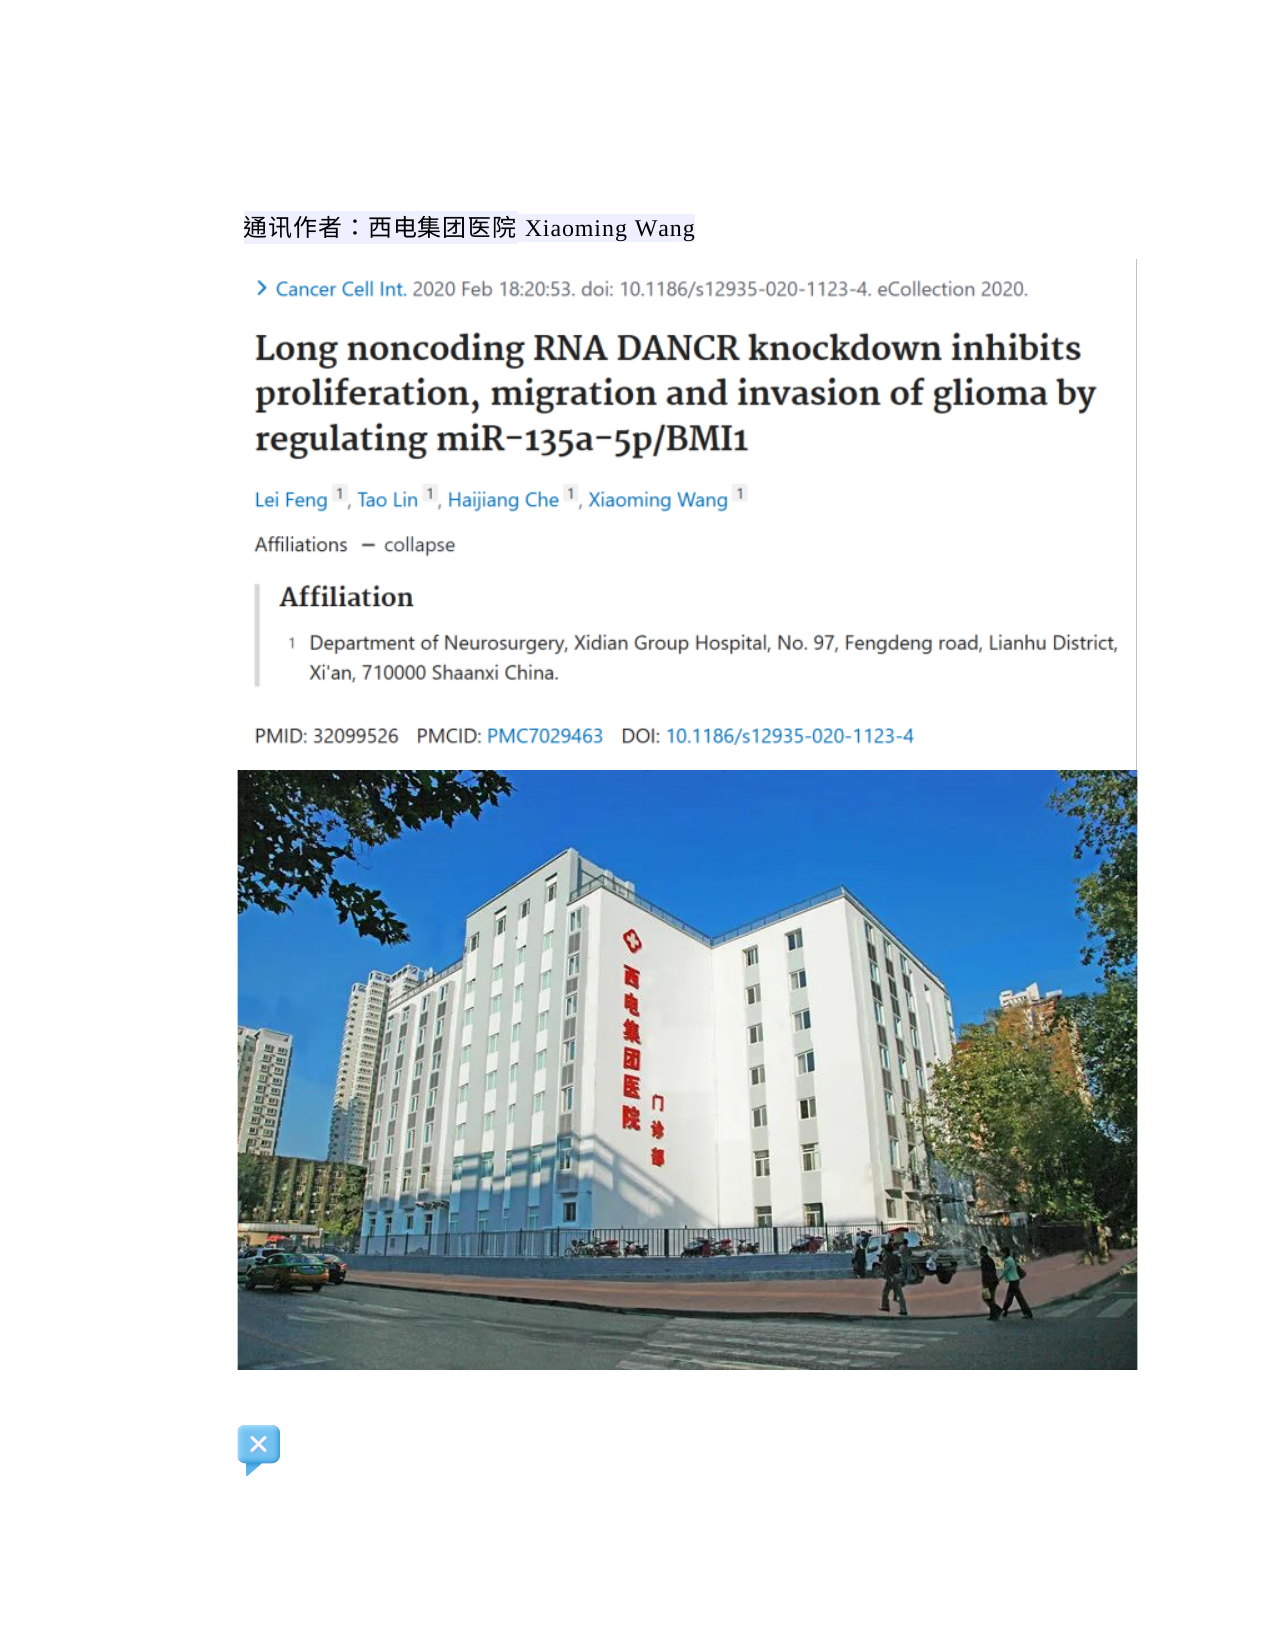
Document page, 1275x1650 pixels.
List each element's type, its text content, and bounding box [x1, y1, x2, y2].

text 通讯作者：西电集团医院 Xiaoming Wang [244, 197, 1011, 244]
picture [237, 259, 1138, 1370]
picture [237, 1425, 280, 1476]
